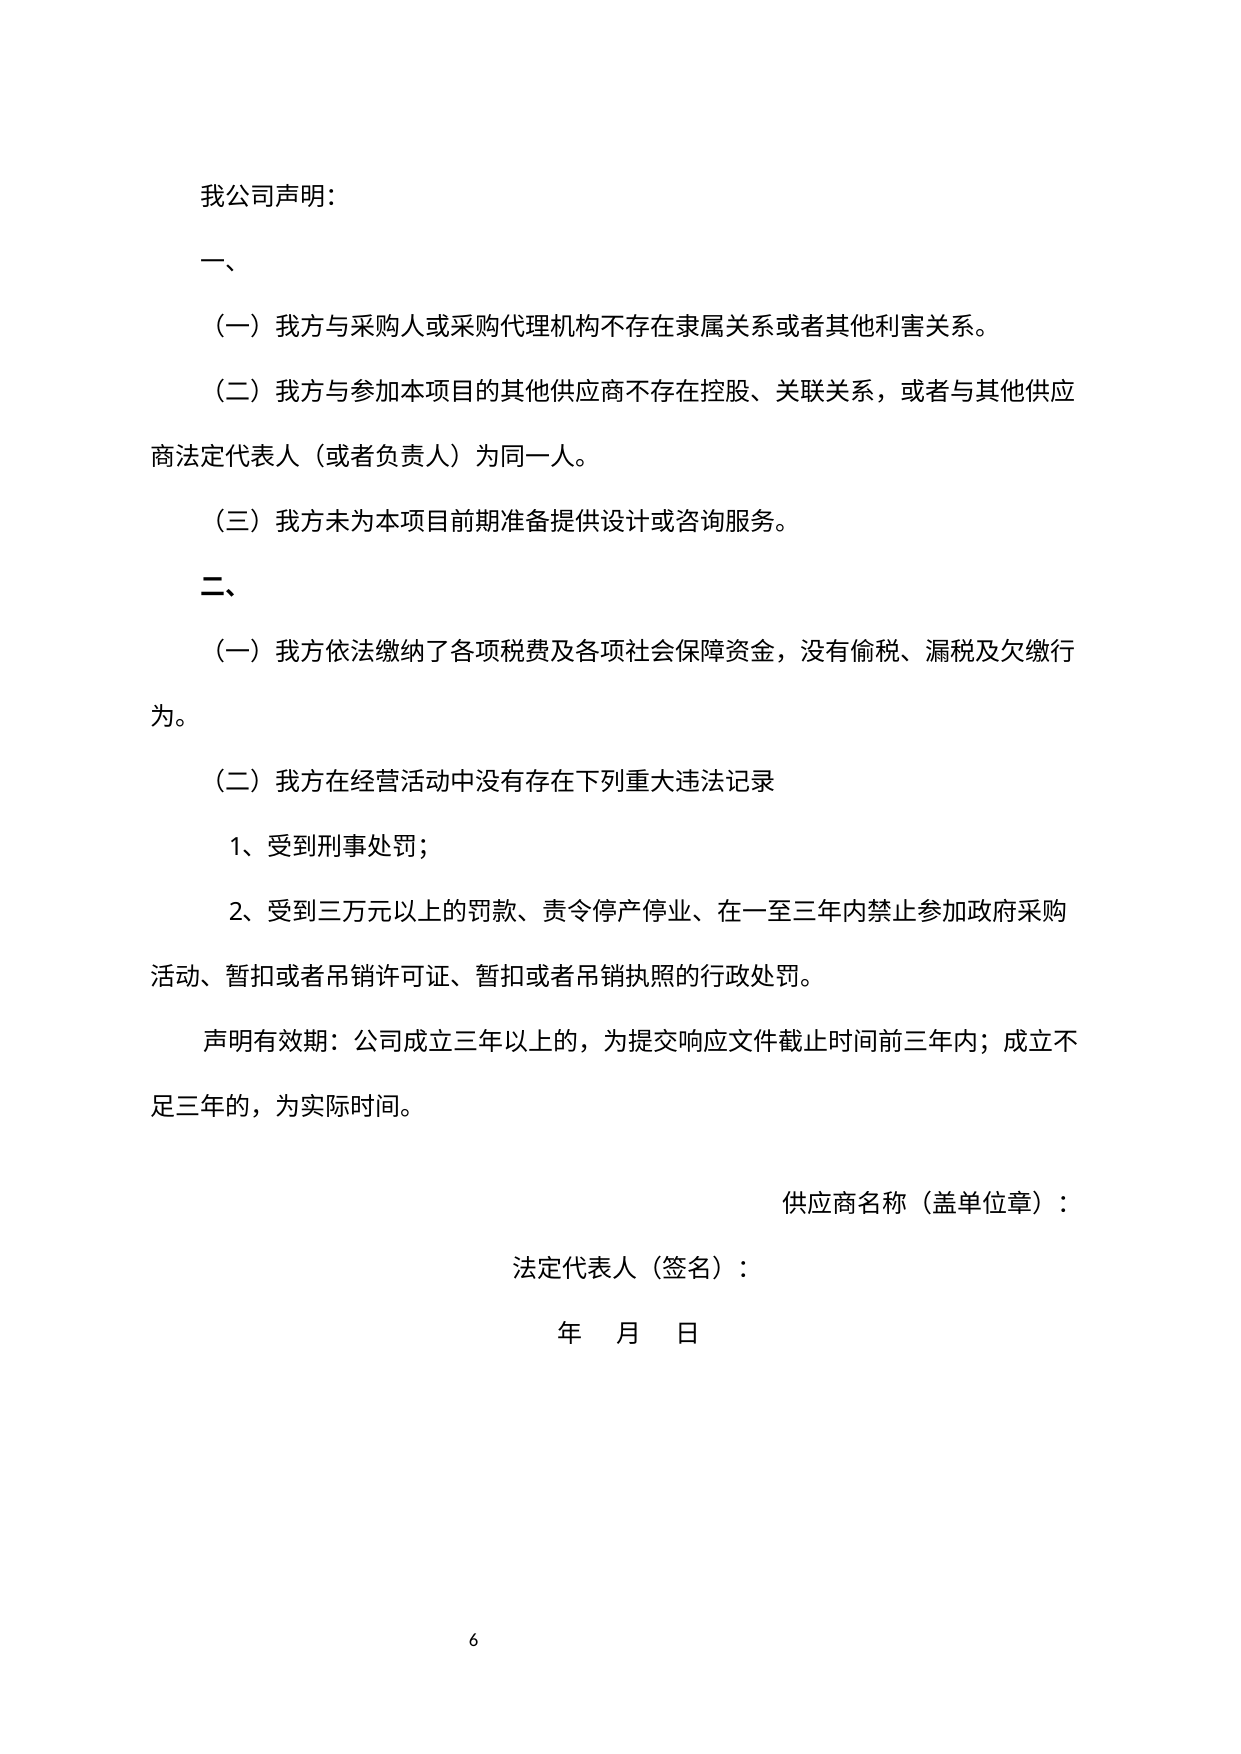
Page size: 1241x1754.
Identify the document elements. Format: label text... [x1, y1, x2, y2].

text 一、 [150, 227, 1087, 292]
text 2、受到三万元以上的罚款、责令停产停业、在一至三年内禁止参加政府采购活动、暂扣或者吊销许可证、暂扣或者吊销执照的行政处罚。 [150, 877, 1087, 1007]
text （二）我方与参加本项目的其他供应商不存在控股、关联关系，或者与其他供应商法定代表人（或者负责人）为同一人。 [150, 357, 1087, 487]
text 法定代表人（签名）： [150, 1234, 1087, 1299]
text （三）我方未为本项目前期准备提供设计或咨询服务。 [150, 487, 1087, 552]
text 声明有效期：公司成立三年以上的，为提交响应文件截止时间前三年内；成立不足三年的，为实际时间。 [150, 1007, 1087, 1137]
text 二、 [150, 552, 1087, 617]
text 我公司声明： [150, 162, 1087, 227]
text 1、受到刑事处罚； [150, 812, 1087, 877]
text （一）我方与采购人或采购代理机构不存在隶属关系或者其他利害关系。 [150, 292, 1087, 357]
text （二）我方在经营活动中没有存在下列重大违法记录 [150, 747, 1087, 812]
text 年 月 日 [150, 1299, 1087, 1364]
text 供应商名称（盖单位章）： [150, 1169, 1087, 1234]
text （一）我方依法缴纳了各项税费及各项社会保障资金，没有偷税、漏税及欠缴行为。 [150, 617, 1087, 747]
